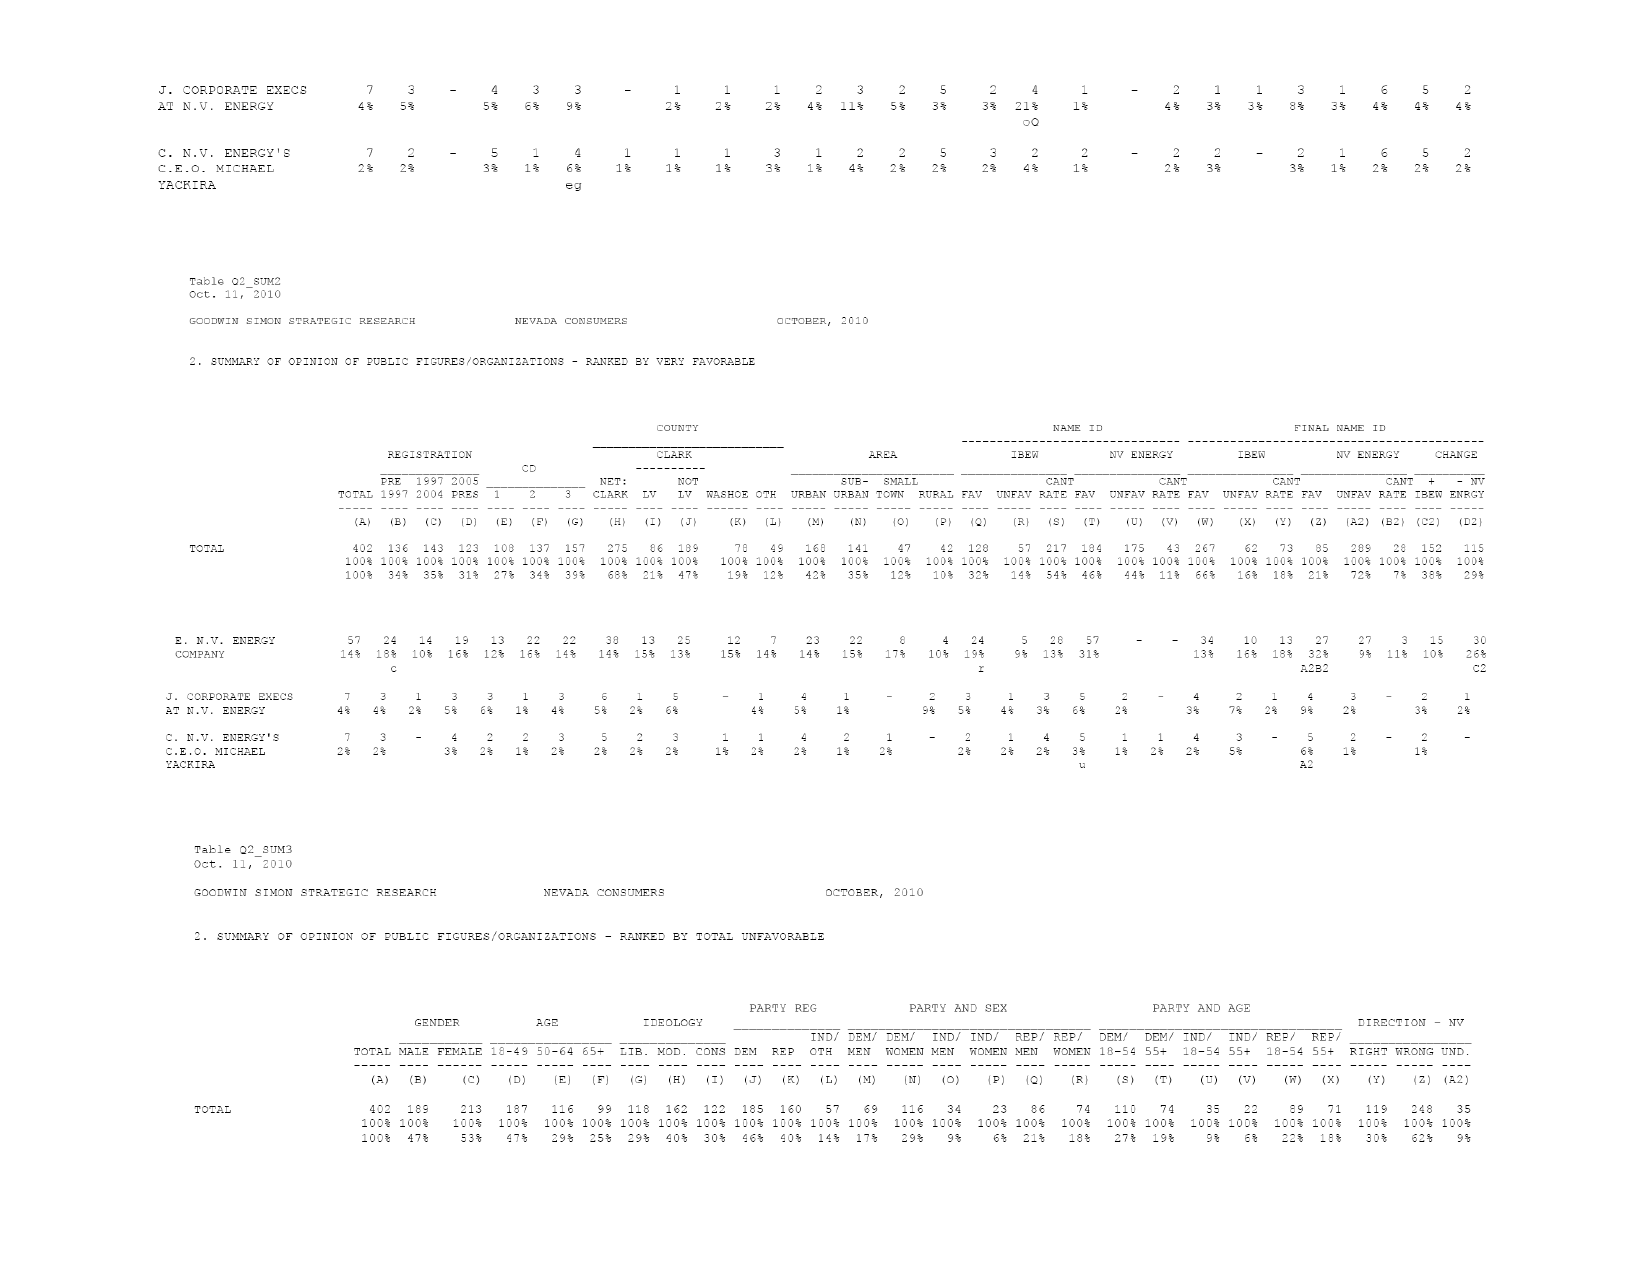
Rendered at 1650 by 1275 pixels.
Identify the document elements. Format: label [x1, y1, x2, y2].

picture [150, 246, 1500, 594]
picture [150, 622, 1499, 1153]
picture [150, 75, 1499, 218]
